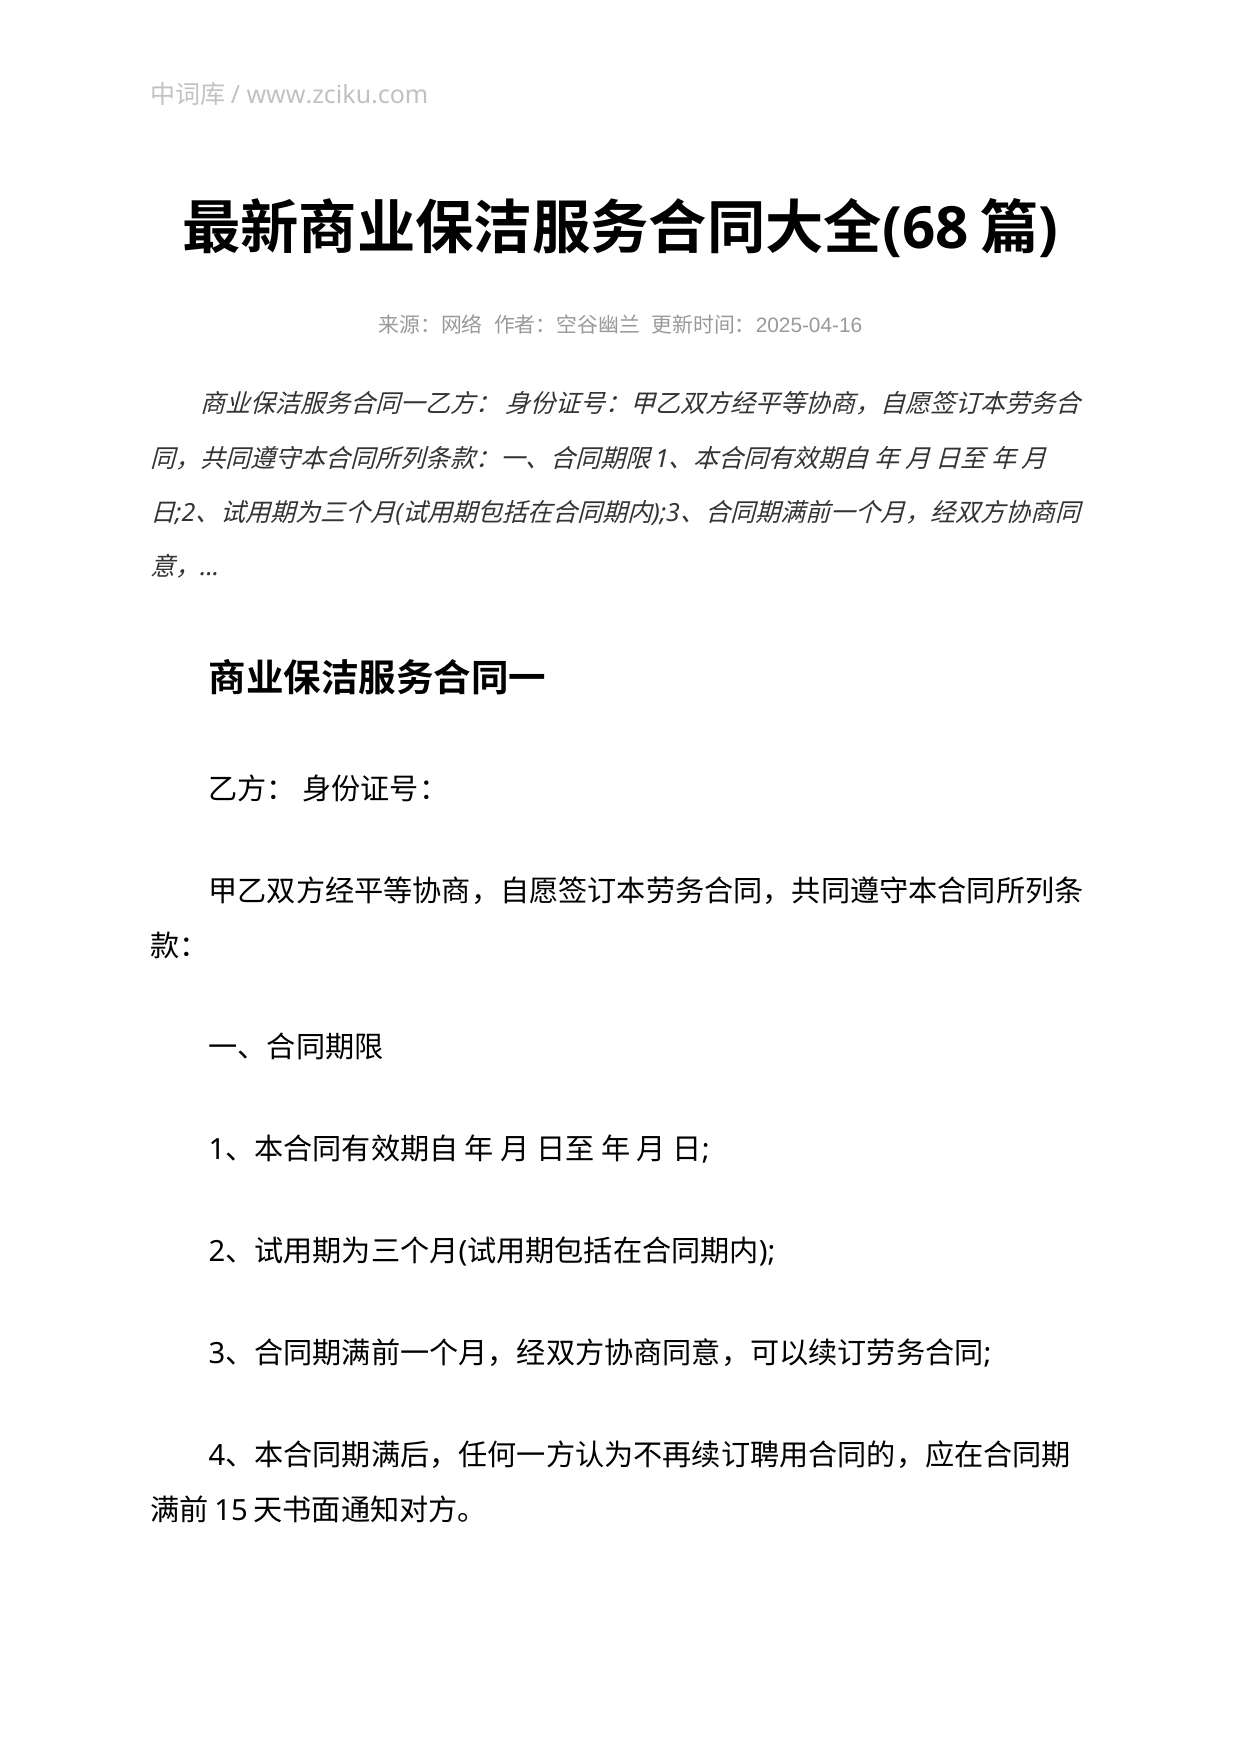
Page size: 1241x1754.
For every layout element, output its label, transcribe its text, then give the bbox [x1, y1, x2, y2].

text 乙方： 身份证号： [150, 766, 1090, 808]
subtitle 最新商业保洁服务合同大全(68篇) [150, 181, 1090, 266]
text 甲乙双方经平等协商，自愿签订本劳务合同，共同遵守本合同所列条款： [150, 867, 1090, 964]
text 1、本合同有效期自 年 月 日至 年 月 日; [150, 1126, 1090, 1168]
text 2、试用期为三个月(试用期包括在合同期内); [150, 1228, 1090, 1270]
text 商业保洁服务合同一乙方： 身份证号：甲乙双方经平等协商，自愿签订本劳务合同，共同遵守本合同所列条款：一、合同期限1、本合同有效期自 年 月 日至 年 月 日;2、试用期为三个月(试用期包括在合同期内);3、合同期满前一个月，经双方协商同意，... [150, 384, 1090, 583]
text 来源：网络 作者：空谷幽兰 更新时间：2025-04-16 [150, 313, 1090, 337]
text 商业保洁服务合同一 [150, 648, 1090, 702]
text 一、合同期限 [150, 1024, 1090, 1066]
text 4、本合同期满后，任何一方认为不再续订聘用合同的，应在合同期满前15天书面通知对方。 [150, 1432, 1090, 1529]
text 3、合同期满前一个月，经双方协商同意，可以续订劳务合同; [150, 1330, 1090, 1372]
